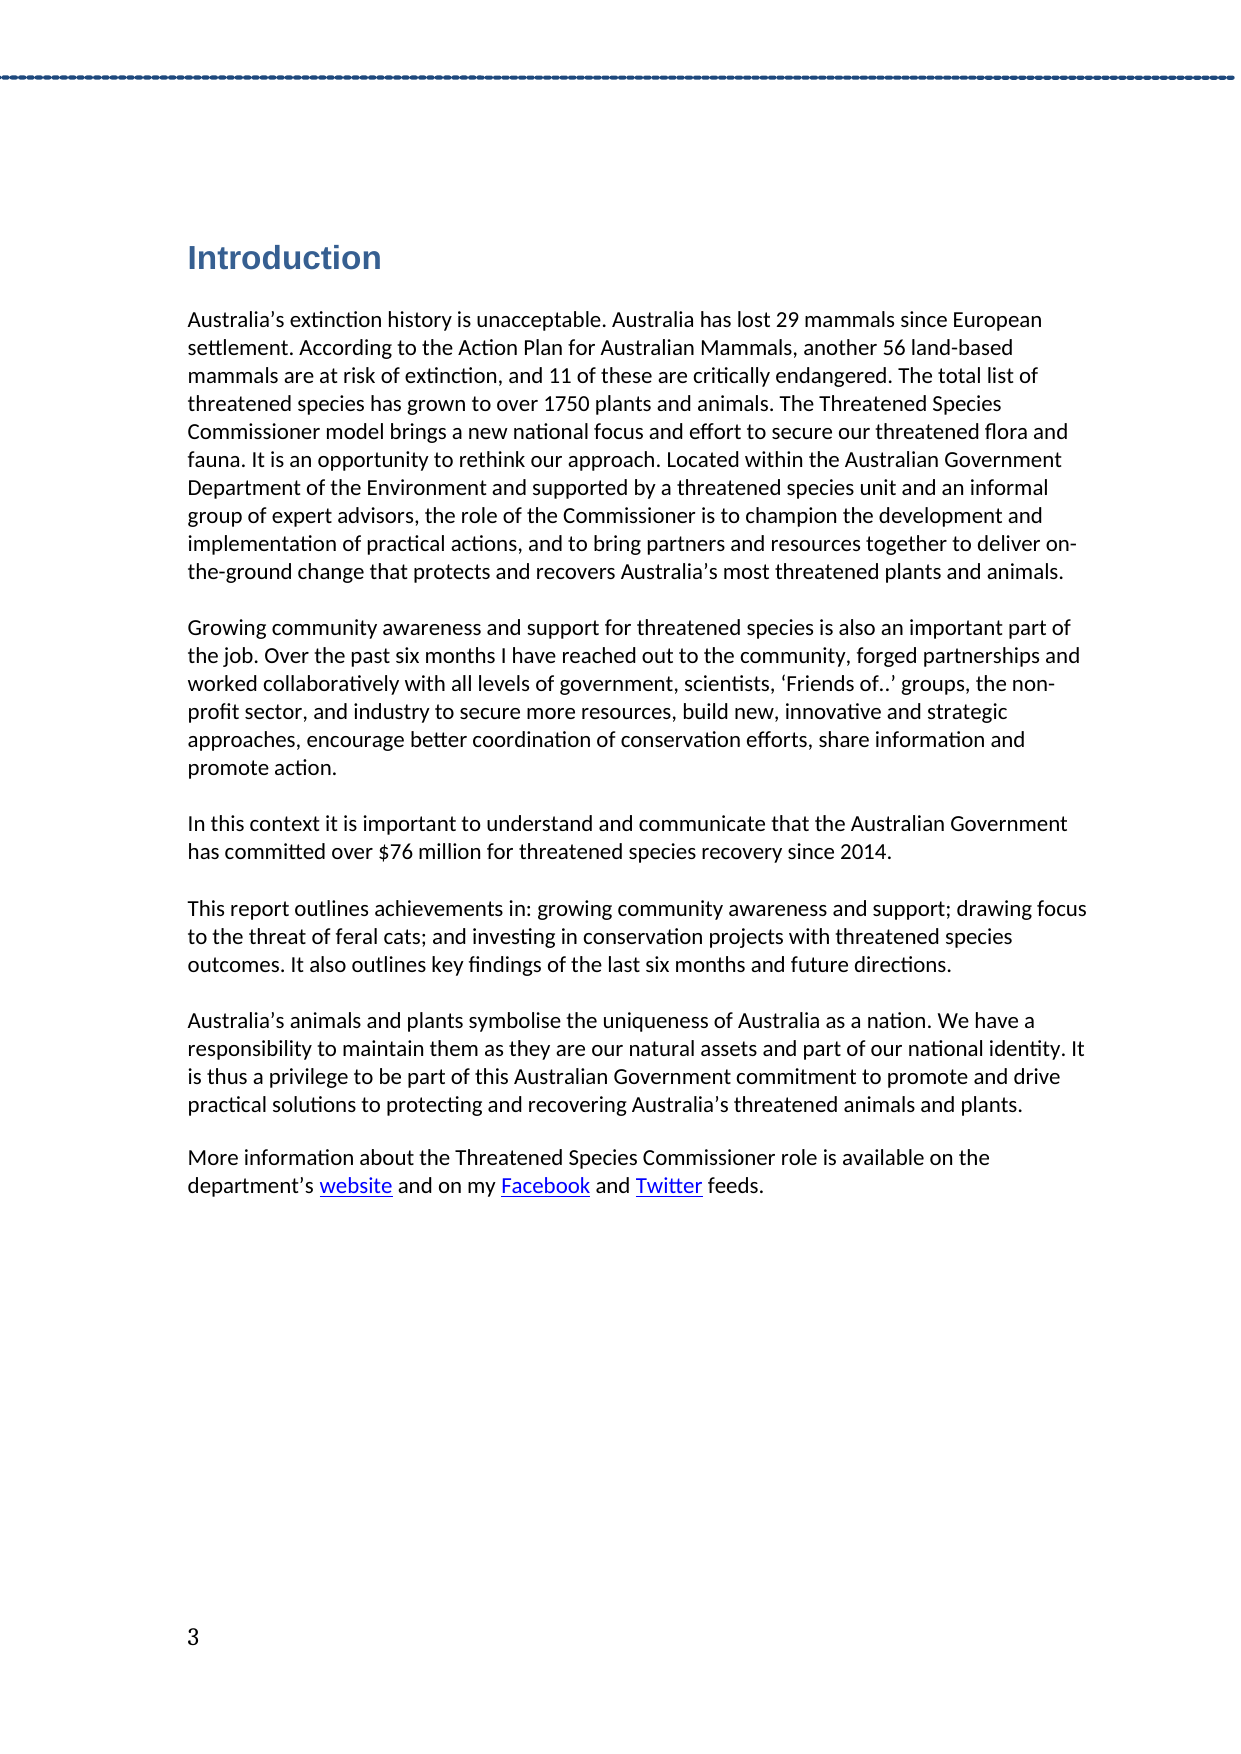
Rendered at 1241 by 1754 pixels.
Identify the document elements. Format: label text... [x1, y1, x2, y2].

text More information about the Threatened Species Commissioner role is available on the department’s website and on my Facebook and Twitter feeds. [187, 1143, 1093, 1200]
text This report outlines achievements in: growing community awareness and support; drawing focus to the threat of feral cats; and investing in conservation projects with threatened species outcomes. It also outlines key findings of the last six months and future directions. [187, 894, 1093, 978]
text Growing community awareness and support for threatened species is also an important part of the job. Over the past six months I have reached out to the community, forged partnerships and worked collaboratively with all levels of government, scientists, ‘Friends of..’ groups, the non-profit sector, and industry to secure more resources, build new, innovative and strategic approaches, encourage better coordination of conservation efforts, share information and promote action. [187, 613, 1093, 781]
text Australia’s extinction history is unacceptable. Australia has lost 29 mammals since European settlement. According to the Action Plan for Australian Mammals, another 56 land-based mammals are at risk of extinction, and 11 of these are critically endangered. The total list of threatened species has grown to over 1750 plants and animals. The Threatened Species Commissioner model brings a new national focus and effort to secure our threatened flora and fauna. It is an opportunity to rethink our approach. Located within the Australian Government Department of the Environment and supported by a threatened species unit and an informal group of expert advisors, the role of the Commissioner is to champion the development and implementation of practical actions, and to bring partners and resources together to deliver on-the-ground change that protects and recovers Australia’s most threatened plants and animals. [187, 305, 1093, 585]
subtitle Introduction [187, 238, 1093, 277]
text Australia’s animals and plants symbolise the uniqueness of Australia as a nation. We have a responsibility to maintain them as they are our natural assets and part of our national identity. It is thus a privilege to be part of this Australian Government commitment to promote and drive practical solutions to protecting and recovering Australia’s threatened animals and plants. [187, 1006, 1093, 1118]
text In this context it is important to understand and communicate that the Australian Government has committed over $76 million for threatened species recovery since 2014. [187, 809, 1093, 865]
